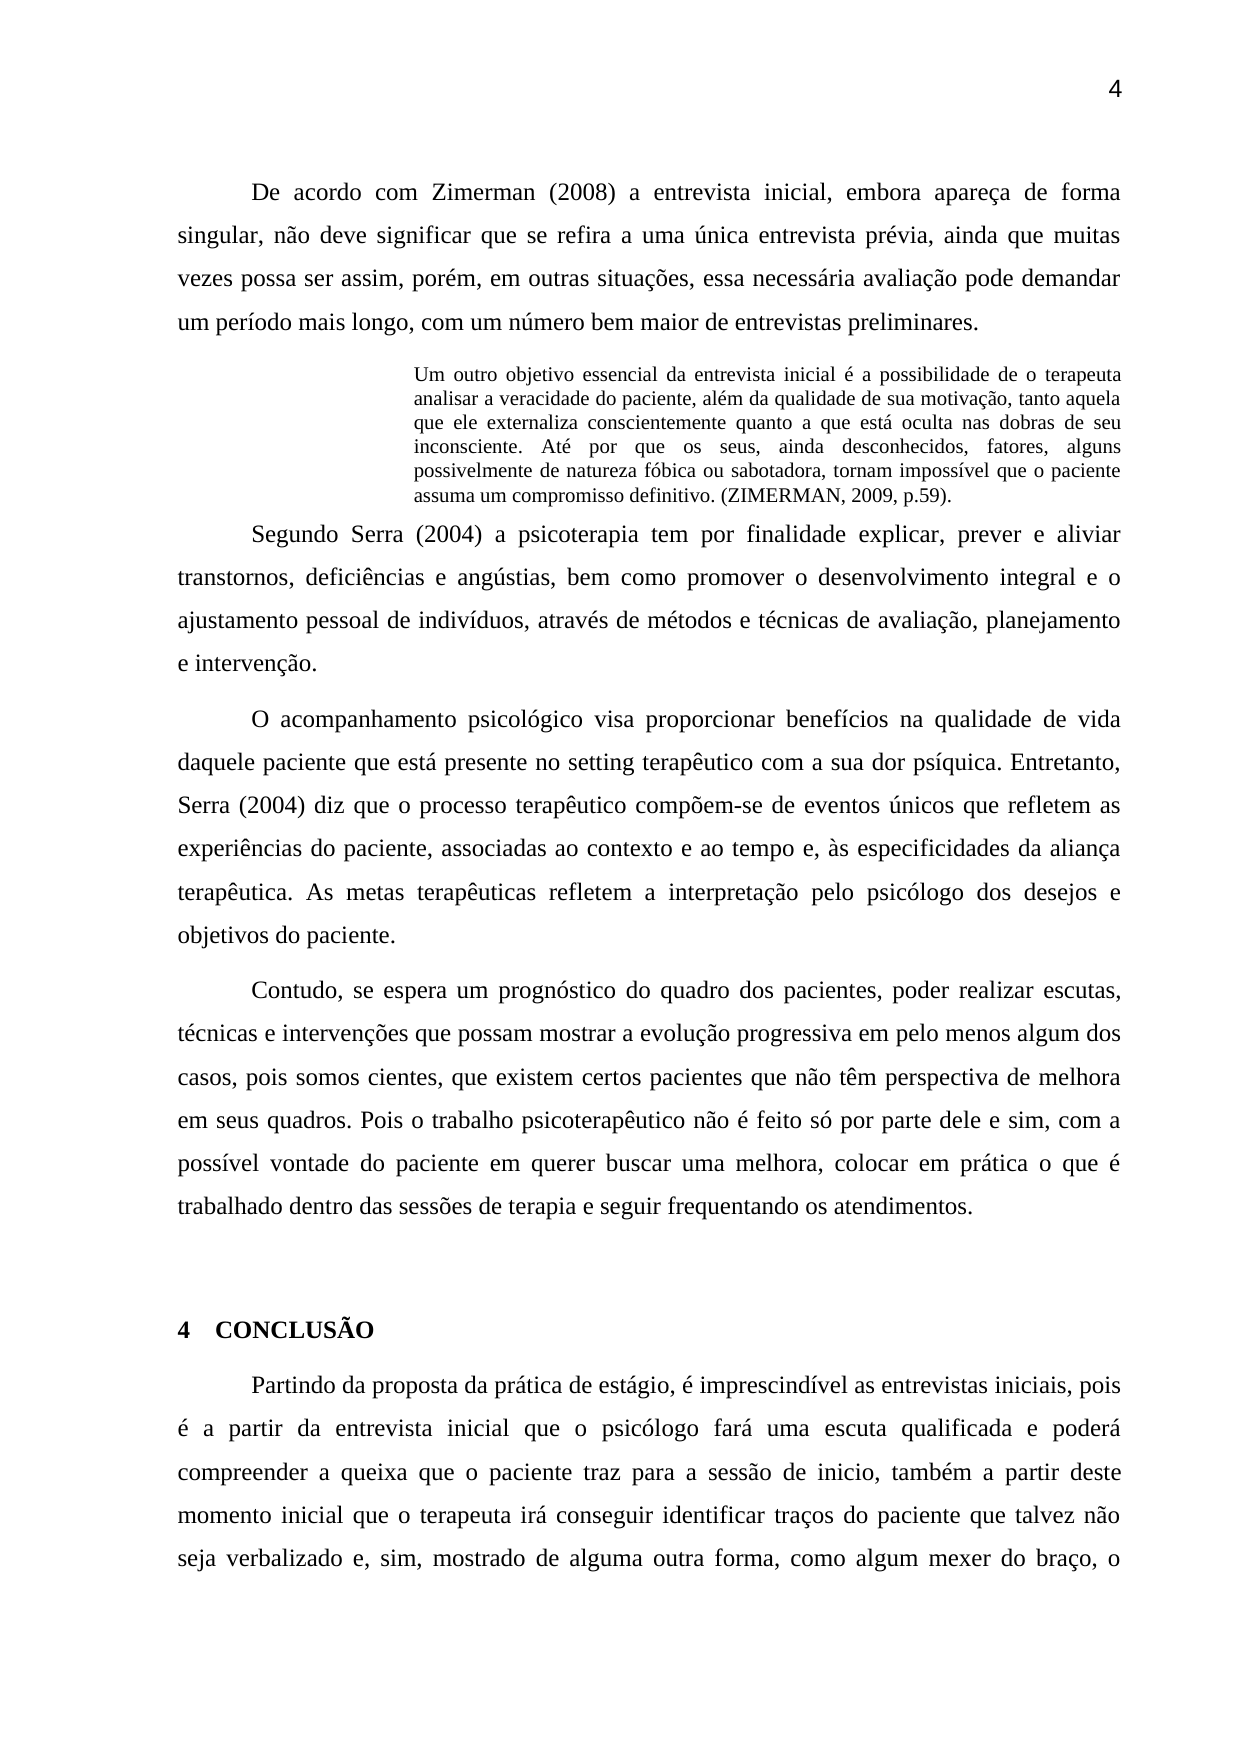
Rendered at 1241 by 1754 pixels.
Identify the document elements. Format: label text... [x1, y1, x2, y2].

subtitle 4 CONCLUSÃO [177, 1315, 1122, 1343]
text De acordo com Zimerman (2008) a entrevista inicial, embora apareça de forma singular, não deve significar que se refira a uma única entrevista prévia, ainda que muitas vezes possa ser assim, porém, em outras situações, essa necessária avaliação pode demandar um período mais longo, com um número bem maior de entrevistas preliminares. [177, 177, 1122, 335]
list Um outro objetivo essencial da entrevista inicial é a possibilidade de o terapeuta analisar a veracidade do paciente, além da qualidade de sua motivação, tanto aquela que ele externaliza conscientemente quanto a que está oculta nas dobras de seu inconsciente. Até por que os seus, ainda desconhecidos, fatores, alguns possivelmente de natureza fóbica ou sabotadora, tornam impossível que o paciente assuma um compromisso definitivo. (ZIMERMAN, 2009, p.59). [413, 362, 1122, 507]
text Segundo Serra (2004) a psicoterapia tem por finalidade explicar, prever e aliviar transtornos, deficiências e angústias, bem como promover o desenvolvimento integral e o ajustamento pessoal de indivíduos, através de métodos e técnicas de avaliação, planejamento e intervenção. [177, 519, 1122, 677]
text O acompanhamento psicológico visa proporcionar benefícios na qualidade de vida daquele paciente que está presente no setting terapêutico com a sua dor psíquica. Entretanto, Serra (2004) diz que o processo terapêutico compõem-se de eventos únicos que refletem as experiências do paciente, associadas ao contexto e ao tempo e, às especificidades da aliança terapêutica. As metas terapêuticas refletem a interpretação pelo psicólogo dos desejos e objetivos do paciente. [177, 704, 1122, 948]
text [177, 1370, 1122, 1572]
text Contudo, se espera um prognóstico do quadro dos pacientes, poder realizar escutas, técnicas e intervenções que possam mostrar a evolução progressiva em pelo menos algum dos casos, pois somos cientes, que existem certos pacientes que não têm perspectiva de melhora em seus quadros. Pois o trabalho psicoterapêutico não é feito só por parte dele e sim, com a possível vontade do paciente em querer buscar uma melhora, colocar em prática o que é trabalhado dentro das sessões de terapia e seguir frequentando os atendimentos. [177, 975, 1122, 1220]
